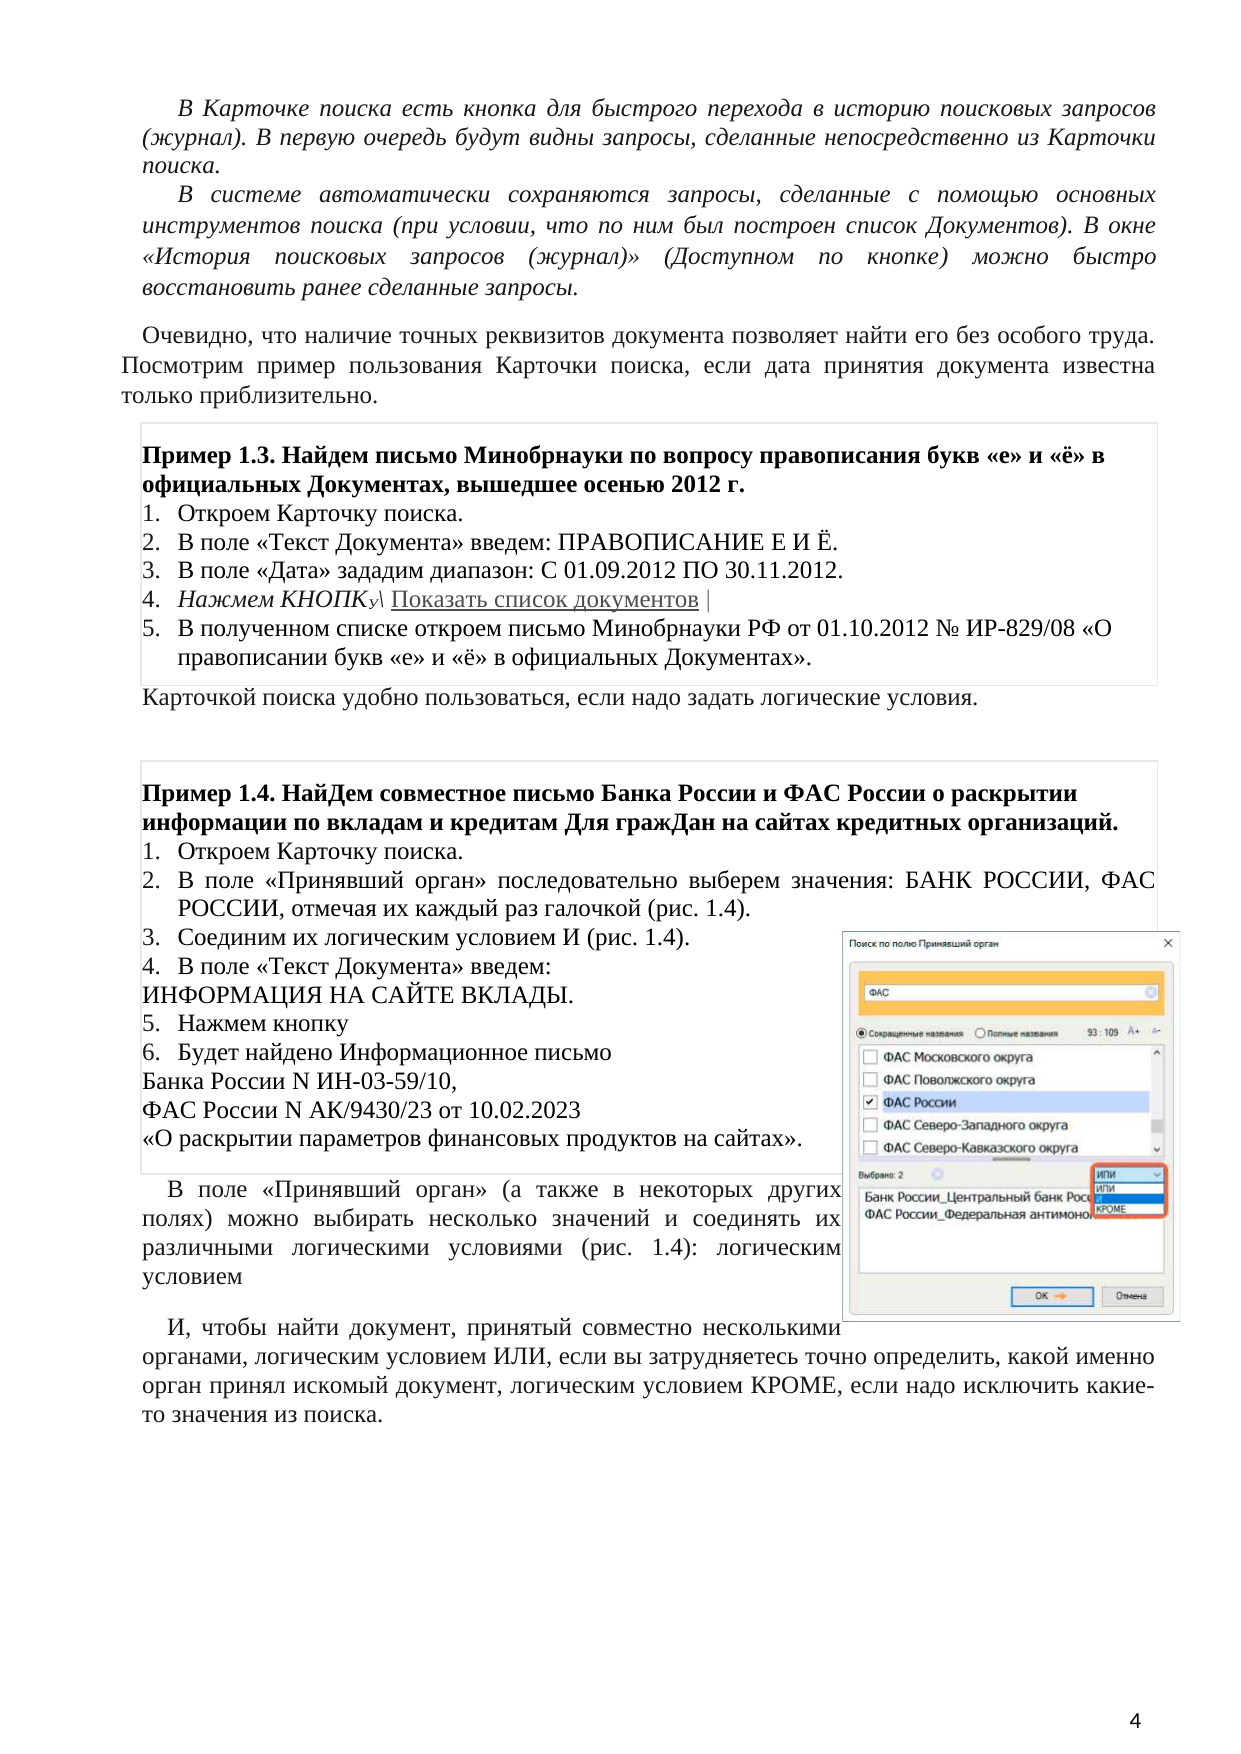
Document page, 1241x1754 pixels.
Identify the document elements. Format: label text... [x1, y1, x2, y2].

list Будет найдено Информационное письмо [142, 1037, 842, 1066]
list Откроем Карточку поиска. [142, 498, 1156, 527]
text ФАС России N АК/9430/23 от 10.02.2023 [142, 1095, 842, 1122]
picture [842, 931, 1181, 1322]
list Откроем Карточку поиска. [142, 836, 1156, 865]
text Очевидно, что наличие точных реквизитов документа позволяет найти его без особого труда. Посмотрим пример пользования Карточки поиска, если дата принятия документа известна только приблизительно. [121, 320, 1156, 409]
text «О раскрытии параметров финансовых продуктов на сайтах». [142, 1122, 842, 1173]
list В поле «Текст Документа» введем: [142, 951, 842, 980]
list В поле «Текст Документа» введем: ПРАВОПИСАНИЕ Е И Ё. [142, 527, 1156, 555]
text В Карточке поиска есть кнопка для быстрого перехода в историю поисковых запросов (журнал). В первую очередь будут видны запросы, сделанные непосредственно из Карточки поиска. [142, 93, 1156, 179]
text И, чтобы найти документ, принятый совместно несколькими органами, логическим условием ИЛИ, если вы затрудняетесь точно определить, какой именно орган принял искомый документ, логическим условием КРОМЕ, если надо исключить какие-то значения из поиска. [142, 1312, 1156, 1427]
text Карточкой поиска удобно пользоваться, если надо задать логические условия. [142, 686, 1156, 711]
text В системе автоматически сохраняются запросы, сделанные с помощью основных инструментов поиска (при условии, что по ним был построен список Документов). В окне «История поисковых запросов (журнал)» (Доступном по кнопке) можно быстро восстановить ранее сделанные запросы. [142, 179, 1156, 301]
list Нажмем КНОПКУ\ Показать список документов | [142, 584, 1156, 611]
list В полученном списке откроем письмо Минобрнауки РФ от 01.10.2012 № ИР-829/08 «О правописании букв «е» и «ё» в официальных Документах». [142, 611, 1157, 685]
list В поле «Принявший орган» последовательно выберем значения: БАНК РОССИИ, ФАС РОССИИ, отмечая их каждый раз галочкой (рис. 1.4). [142, 865, 1156, 922]
text Банка России N ИН-03-59/10, [142, 1066, 842, 1095]
list В поле «Дата» зададим диапазон: С 01.09.2012 ПО 30.11.2012. [142, 555, 1156, 584]
list Соединим их логическим условием И (рис. 1.4). [142, 922, 1156, 951]
text Пример 1.4. НайДем совместное письмо Банка России и ФАС России о раскрытии информации по вкладам и кредитам Для гражДан на сайтах кредитных организаций. [142, 762, 1157, 836]
list Нажмем кнопку [142, 1008, 842, 1037]
text ИНФОРМАЦИЯ НА САЙТЕ ВКЛАДЫ. [142, 980, 842, 1008]
text В поле «Принявший орган» (а также в некоторых других полях) можно выбирать несколько значений и соединять их различными логическими условиями (рис. 1.4): логическим условием [142, 1175, 842, 1289]
text Пример 1.3. Найдем письмо Минобрнауки по вопросу правописания букв «е» и «ё» в официальных Документах, вышедшее осенью 2012 г. [142, 424, 1157, 498]
